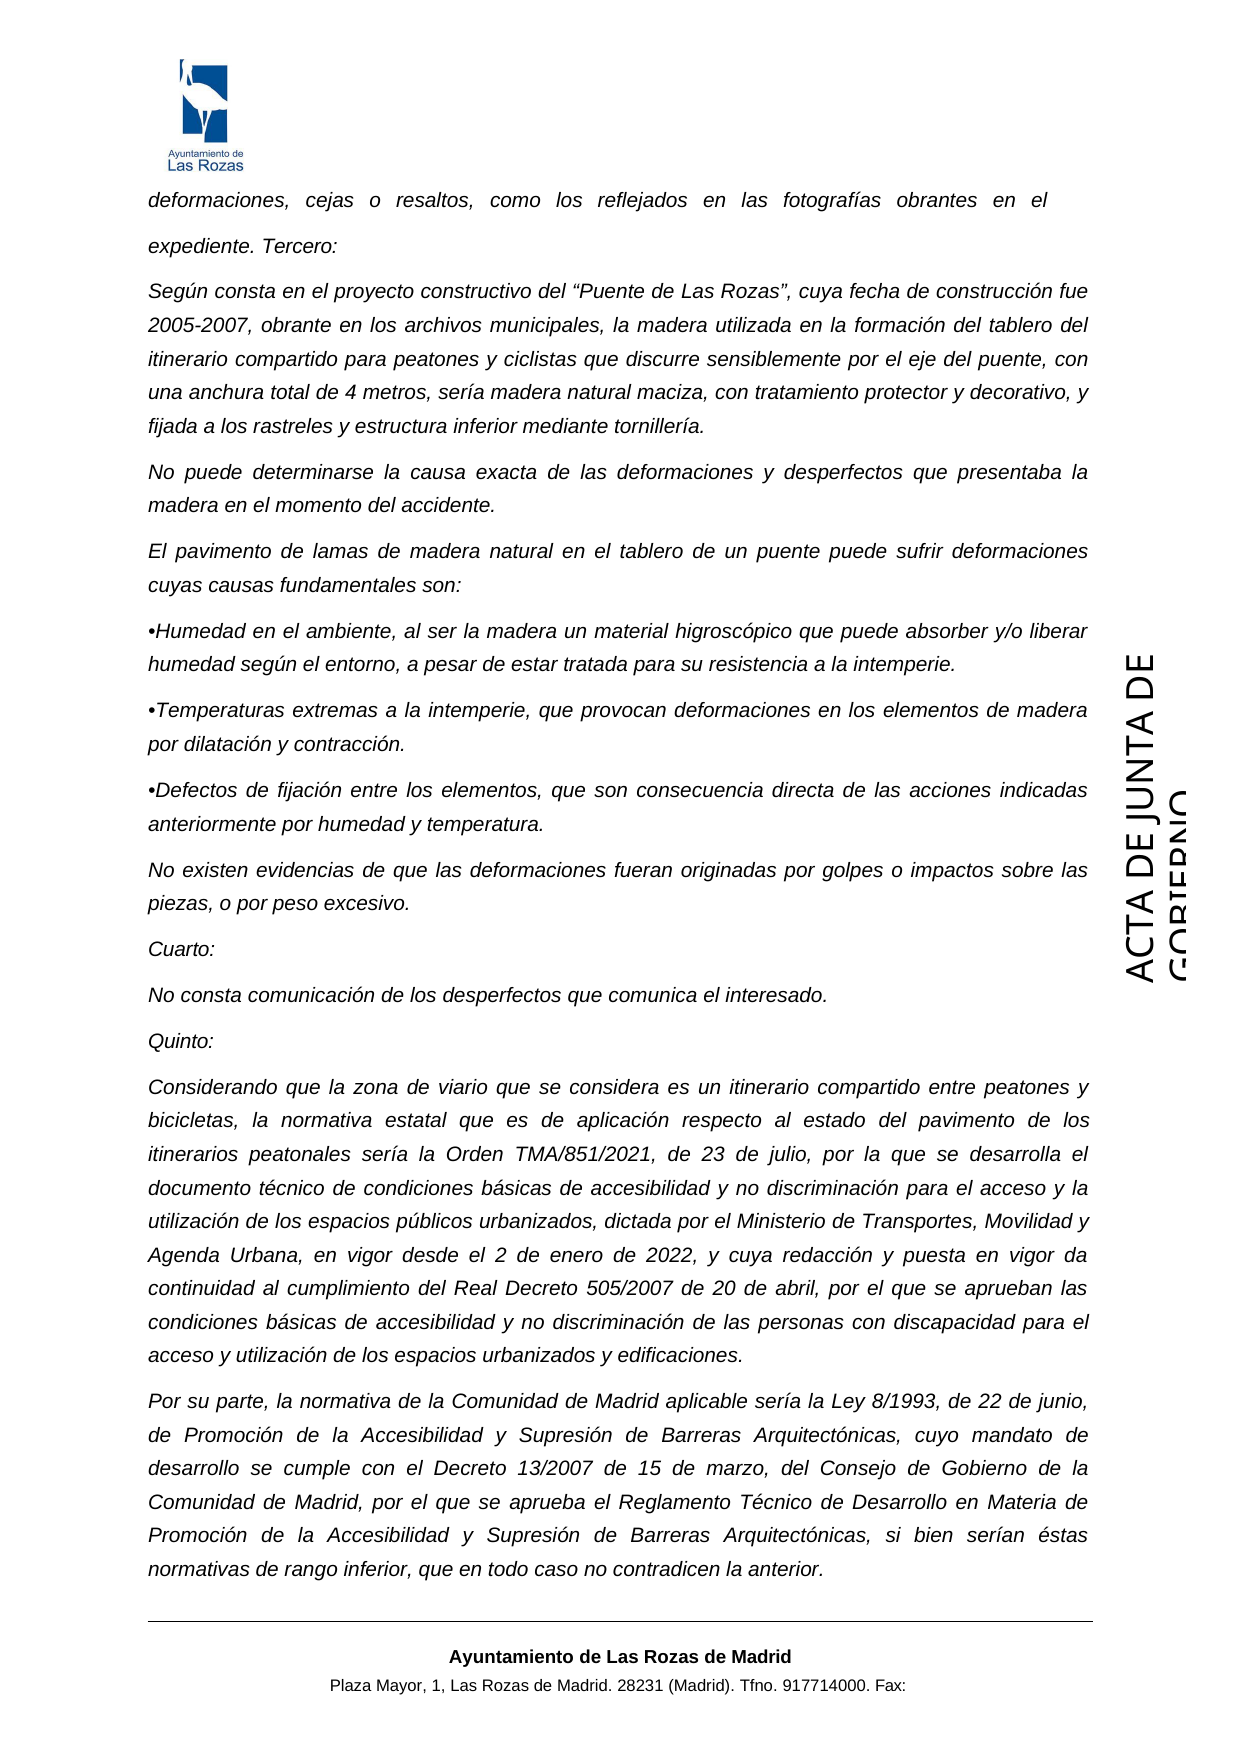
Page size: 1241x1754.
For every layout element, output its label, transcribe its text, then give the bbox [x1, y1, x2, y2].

text No puede determinarse la causa exacta de las deformaciones y desperfectos que presentaba la madera en el momento del accidente. [148, 459, 1089, 517]
text •Temperaturas extremas a la intemperie, que provocan deformaciones en los elementos de madera por dilatación y contracción. [148, 698, 1089, 756]
text deformaciones, cejas o resaltos, como los reflejados en las fotografías obrantes en el expediente. Tercero: [148, 188, 1048, 257]
text El pavimento de lamas de madera natural en el tablero de un puente puede sufrir deformaciones cuyas causas fundamentales son: [148, 539, 1090, 597]
text Cuarto: [148, 937, 1105, 961]
text •Defectos de fijación entre los elementos, que son consecuencia directa de las acciones indicadas anteriormente por humedad y temperatura. [148, 778, 1089, 835]
text Considerando que la zona de viario que se considera es un itinerario compartido entre peatones y bicicletas, la normativa estatal que es de aplicación respecto al estado del pavimento de los itinerarios peatonales sería la Orden TMA/851/2021, de 23 de julio, por la que se desarrolla el documento técnico de condiciones básicas de accesibilidad y no discriminación para el acceso y la utilización de los espacios públicos urbanizados, dictada por el Ministerio de Transportes, Movilidad y Agenda Urbana, en vigor desde el 2 de enero de 2022, y cuya redacción y puesta en vigor da continuidad al cumplimiento del Real Decreto 505/2007 de 20 de abril, por el que se aprueban las condiciones básicas de accesibilidad y no discriminación de las personas con discapacidad para el acceso y utilización de los espacios urbanizados y edificaciones. [148, 1075, 1090, 1367]
picture [163, 59, 247, 174]
text Por su parte, la normativa de la Comunidad de Madrid aplicable sería la Ley 8/1993, de 22 de junio, de Promoción de la Accesibilidad y Supresión de Barreras Arquitectónicas, cuyo mandato de desarrollo se cumple con el Decreto 13/2007 de 15 de marzo, del Consejo de Gobierno de la Comunidad de Madrid, por el que se aprueba el Reglamento Técnico de Desarrollo en Materia de Promoción de la Accesibilidad y Supresión de Barreras Arquitectónicas, si bien serían éstas normativas de rango inferior, que en todo caso no contradicen la anterior. [148, 1389, 1090, 1581]
text •Humedad en el ambiente, al ser la madera un material higroscópico que puede absorber y/o liberar humedad según el entorno, a pesar de estar tratada para su resistencia a la intemperie. [148, 619, 1089, 676]
text No existen evidencias de que las deformaciones fueran originadas por golpes o impactos sobre las piezas, o por peso excesivo. [148, 857, 1089, 915]
text Según consta en el proyecto constructivo del “Puente de Las Rozas”, cuya fecha de construcción fue 2005-2007, obrante en los archivos municipales, la madera utilizada en la formación del tablero del itinerario compartido para peatones y ciclistas que discurre sensiblemente por el eje del puente, con una anchura total de 4 metros, sería madera natural maciza, con tratamiento protector y decorativo, y fijada a los rastreles y estructura inferior mediante tornillería. [148, 279, 1090, 437]
text No consta comunicación de los desperfectos que comunica el interesado. Quinto: [148, 983, 886, 1053]
